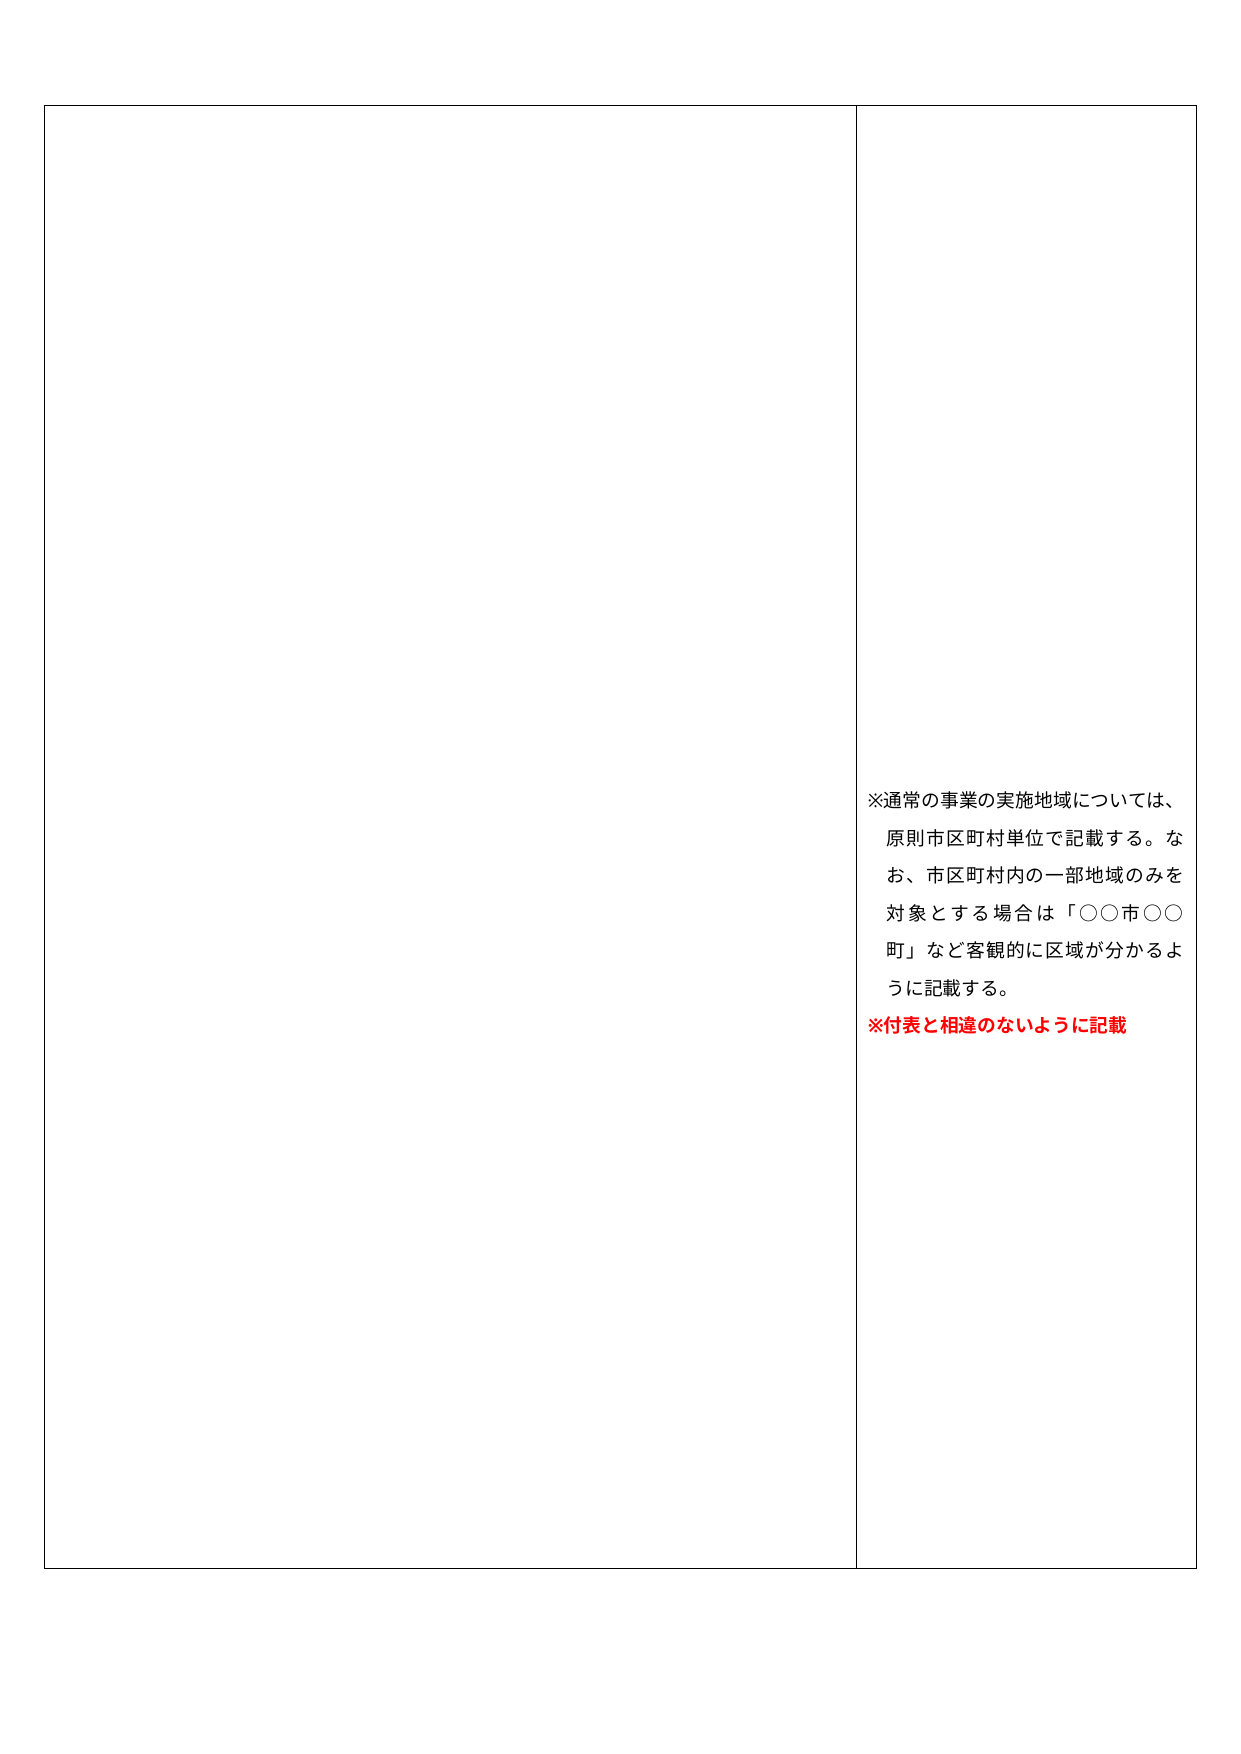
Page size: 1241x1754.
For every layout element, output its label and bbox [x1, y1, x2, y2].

table_cell [857, 106, 1196, 1568]
table_cell [45, 106, 856, 1568]
